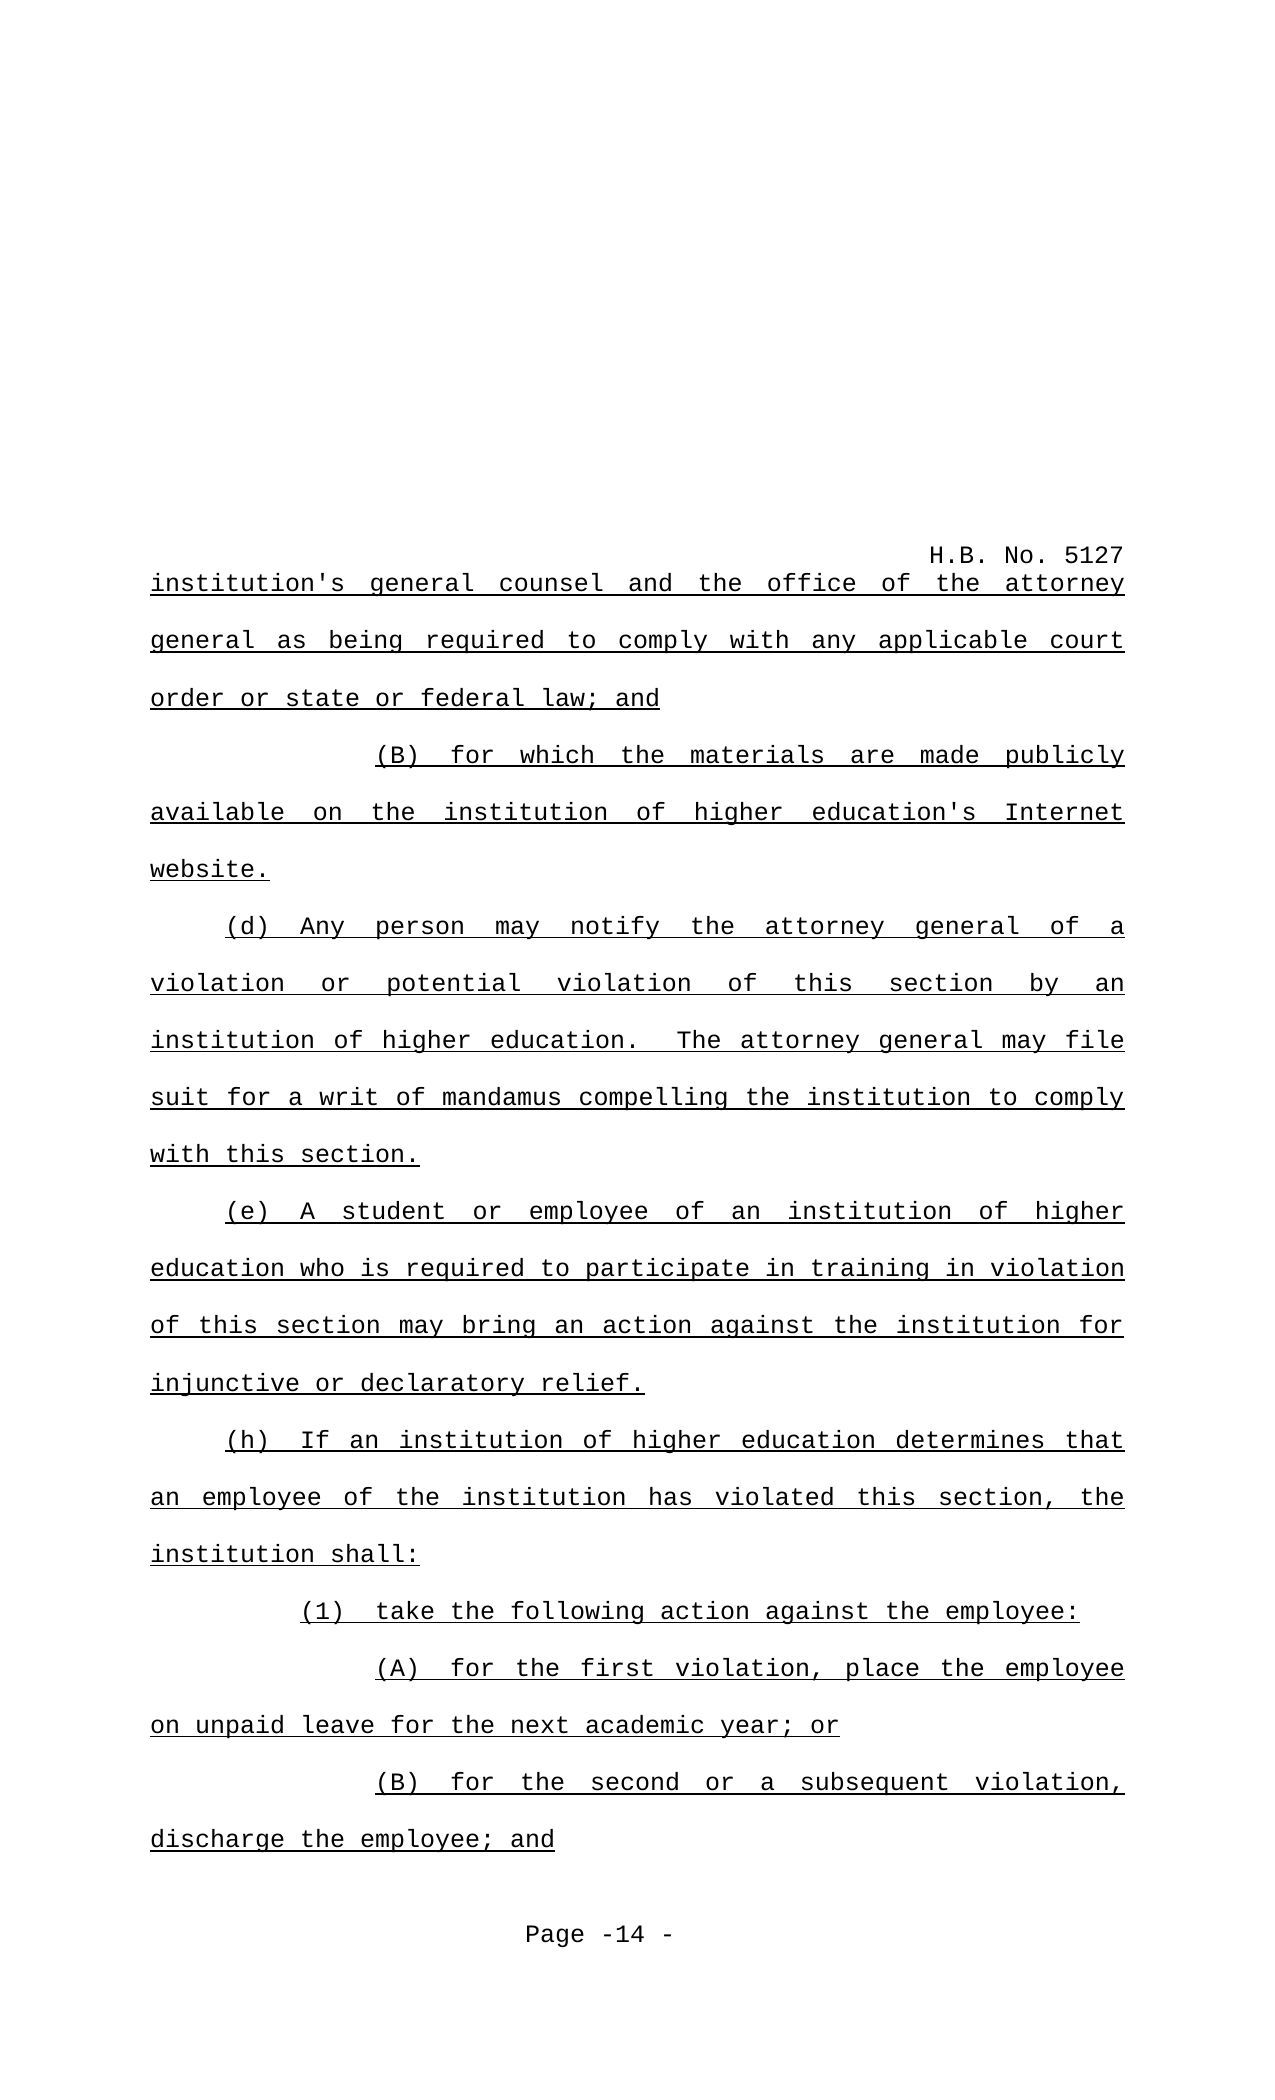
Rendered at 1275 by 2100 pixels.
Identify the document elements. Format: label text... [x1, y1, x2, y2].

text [150, 571, 1125, 594]
text (B) for which the materials are made publicly available on the institution of higher education's Internet website. [150, 742, 1125, 822]
text (d) Any person may notify the attorney general of a violation or potential violation of this section by an institution of higher education. The attorney general may file suit for a writ of mandamus compelling the institution to comply with this section. [150, 1052, 1125, 1108]
text (B) for the second or a subsequent violation, discharge the employee; and [150, 1769, 1125, 1855]
text (d) Any person may notify the attorney general of a violation or potential violation of this section by an institution of higher education. The attorney general may file suit for a writ of mandamus compelling the institution to comply with this section. [150, 1110, 1125, 1170]
text (1) take the following action against the employee: [150, 1598, 1125, 1627]
text (A) for the first violation, place the employee on unpaid leave for the next academic year; or [150, 1655, 1125, 1741]
text (e) A student or employee of an institution of higher education who is required to participate in training in violation of this section may bring an action against the institution for injunctive or declaratory relief. [150, 1281, 1125, 1398]
text (h) If an institution of higher education determines that an employee of the institution has violated this section, the institution shall: [150, 1427, 1125, 1508]
text (h) If an institution of higher education determines that an employee of the institution has violated this section, the institution shall: [150, 1509, 1125, 1570]
text (d) Any person may notify the attorney general of a violation or potential violation of this section by an institution of higher education. The attorney general may file suit for a writ of mandamus compelling the institution to comply with this section. [150, 995, 1125, 1051]
text (B) for which the materials are made publicly available on the institution of higher education's Internet website. [150, 824, 1125, 885]
text (d) Any person may notify the attorney general of a violation or potential violation of this section by an institution of higher education. The attorney general may file suit for a writ of mandamus compelling the institution to comply with this section. [150, 913, 1125, 994]
text (e) A student or employee of an institution of higher education who is required to participate in training in violation of this section may bring an action against the institution for injunctive or declaratory relief. [150, 1199, 1125, 1279]
